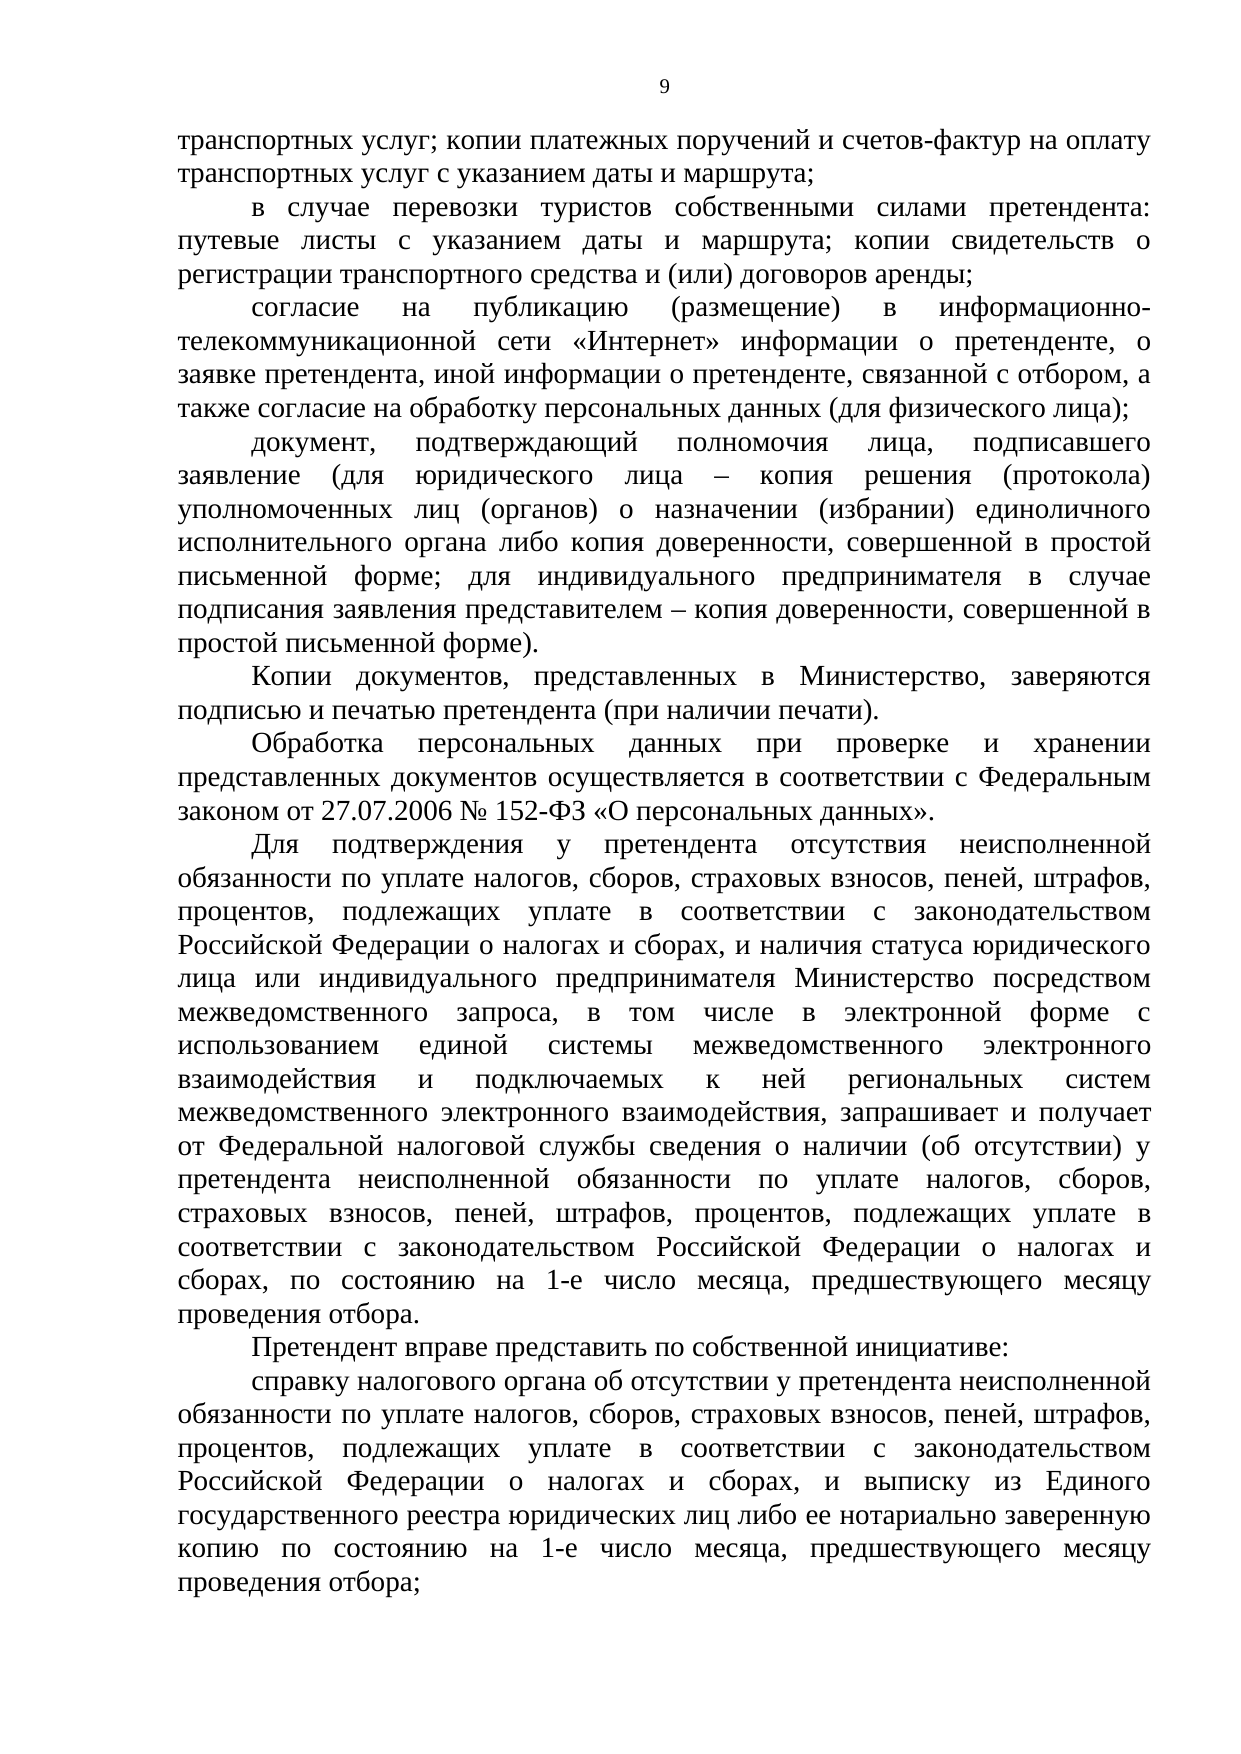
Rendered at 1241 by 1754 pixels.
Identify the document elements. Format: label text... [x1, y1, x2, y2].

text согласие на публикацию (размещение) в информационно-телекоммуникационной сети «Интернет» информации о претенденте, о заявке претендента, иной информации о претенденте, связанной с отбором, а также согласие на обработку персональных данных (для физического лица); [177, 289, 1152, 424]
text документ, подтверждающий полномочия лица, подписавшего заявление (для юридического лица – копия решения (протокола) уполномоченных лиц (органов) о назначении (избрании) единоличного исполнительного органа либо копия доверенности, совершенной в простой письменной форме; для индивидуального предпринимателя в случае подписания заявления представителем – копия доверенности, совершенной в простой письменной форме). [177, 424, 1152, 658]
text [177, 122, 1152, 189]
text Обработка персональных данных при проверке и хранении представленных документов осуществляется в соответствии с Федеральным законом от 27.07.2006 № 152-ФЗ «О персональных данных». [177, 726, 1152, 826]
text Копии документов, представленных в Министерство, заверяются подписью и печатью претендента (при наличии печати). [177, 658, 1152, 726]
text справку налогового органа об отсутствии у претендента неисполненной обязанности по уплате налогов, сборов, страховых взносов, пеней, штрафов, процентов, подлежащих уплате в соответствии с законодательством Российской Федерации о налогах и сборах, и выписку из Единого государственного реестра юридических лиц либо ее нотариально заверенную копию по состоянию на 1-е число месяца, предшествующего месяцу проведения отбора; [177, 1363, 1152, 1598]
text Для подтверждения у претендента отсутствия неисполненной обязанности по уплате налогов, сборов, страховых взносов, пеней, штрафов, процентов, подлежащих уплате в соответствии с законодательством Российской Федерации о налогах и сборах, и наличия статуса юридического лица или индивидуального предпринимателя Министерство посредством межведомственного запроса, в том числе в электронной форме с использованием единой системы межведомственного электронного взаимодействия и подключаемых к ней региональных систем межведомственного электронного взаимодействия, запрашивает и получает от Федеральной налоговой службы сведения о наличии (об отсутствии) у претендента неисполненной обязанности по уплате налогов, сборов, страховых взносов, пеней, штрафов, процентов, подлежащих уплате в соответствии с законодательством Российской Федерации о налогах и сборах, по состоянию на 1-е число месяца, предшествующего месяцу проведения отбора. [177, 826, 1152, 1329]
text Претендент вправе представить по собственной инициативе: [177, 1329, 1152, 1363]
text в случае перевозки туристов собственными силами претендента: путевые листы с указанием даты и маршрута; копии свидетельств о регистрации транспортного средства и (или) договоров аренды; [177, 189, 1152, 289]
